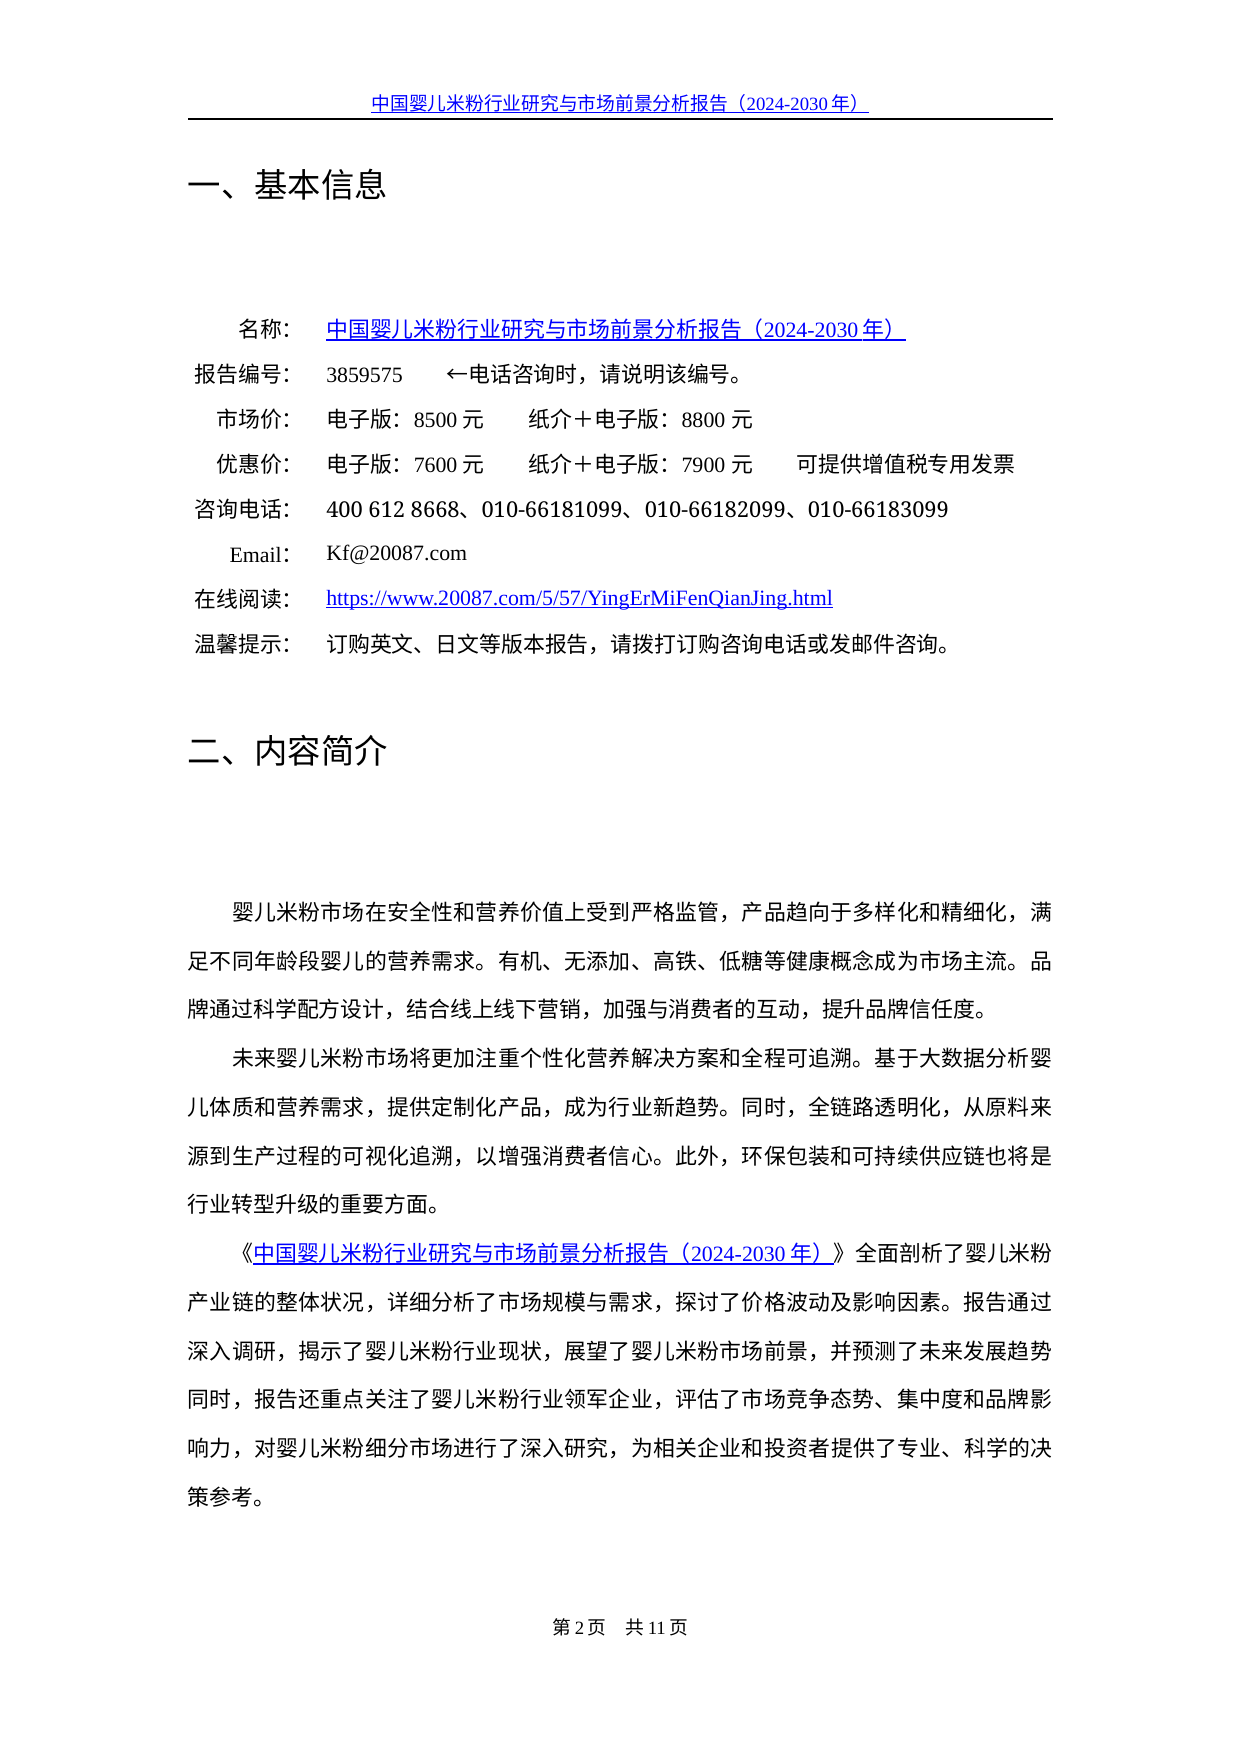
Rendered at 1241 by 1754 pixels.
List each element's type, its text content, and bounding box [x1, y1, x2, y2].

table_header 中国婴儿米粉行业研究与市场前景分析报告（2024-2030年） [315, 312, 1073, 357]
table_cell 温馨提示： [167, 627, 315, 672]
table_cell Kf@20087.com [315, 537, 1073, 582]
table_cell 订购英文、日文等版本报告，请拨打订购咨询电话或发邮件咨询。 [315, 627, 1073, 672]
table_cell 400 612 8668、010-66181099、010-66182099、010-66183099 [315, 492, 1073, 537]
title 一、基本信息 [187, 150, 1053, 215]
table_cell 报告编号： [167, 357, 315, 402]
title 二、内容简介 [187, 717, 1053, 782]
table_cell 咨询电话： [167, 492, 315, 537]
table_cell [315, 582, 1073, 627]
table_cell 电子版：8500 元 纸介＋电子版：8800 元 [315, 402, 1073, 447]
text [187, 894, 1053, 1512]
table_cell 市场价： [167, 402, 315, 447]
table_cell Email： [167, 537, 315, 582]
table_cell 电子版：7600 元 纸介＋电子版：7900 元 可提供增值税专用发票 [315, 447, 1073, 492]
table_cell 优惠价： [167, 447, 315, 492]
table_cell 在线阅读： [167, 582, 315, 627]
table_header 名称： [167, 312, 315, 357]
table_cell 3859575 ←电话咨询时，请说明该编号。 [315, 357, 1073, 402]
